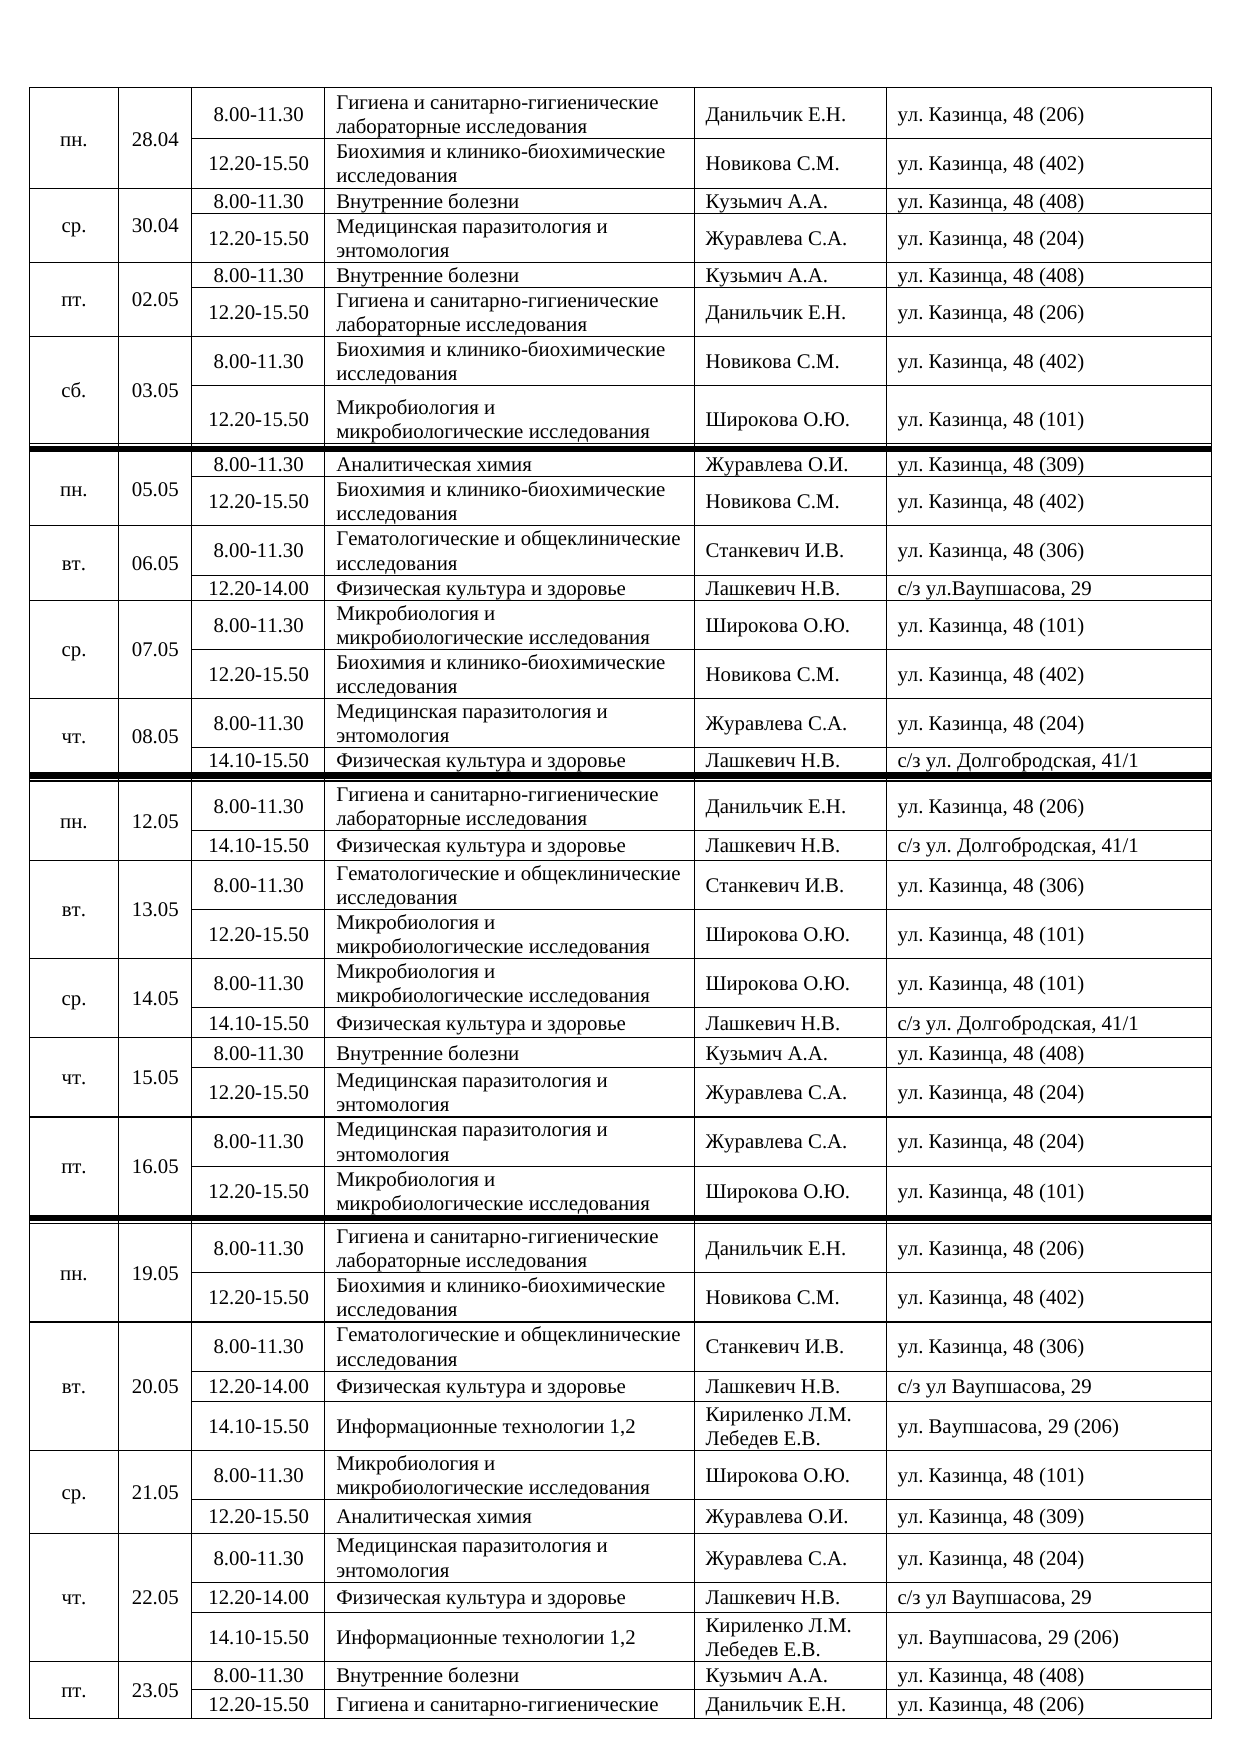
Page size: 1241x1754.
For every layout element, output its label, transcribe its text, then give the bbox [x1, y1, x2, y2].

table_cell 30.04 [119, 189, 191, 262]
table_cell Данильчик Е.Н. [695, 88, 886, 138]
table_cell Гигиена и санитарно-гигиенические лабораторные исследования [325, 88, 694, 138]
table_cell Физическая культура и здоровье [325, 1372, 694, 1401]
table_cell Журавлева С.А. [695, 1068, 886, 1116]
table_cell 8.00-11.30 [192, 1118, 324, 1166]
table_cell пн. [30, 452, 118, 525]
table_cell 8.00-11.30 [192, 88, 324, 138]
table_cell с/з ул.Ваупшасова, 29 [887, 576, 1211, 599]
table_cell ул. Казинца, 48 (204) [887, 1534, 1211, 1582]
table_cell Новикова С.М. [695, 337, 886, 385]
table_cell Широкова О.Ю. [695, 386, 886, 443]
table_cell 8.00-11.30 [192, 1662, 324, 1689]
table_cell 05.05 [119, 452, 191, 525]
table_cell Медицинская паразитология и энтомология [325, 1534, 694, 1582]
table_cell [887, 1690, 1211, 1718]
table_cell Журавлева С.А. [695, 699, 886, 747]
table_cell 8.00-11.30 [192, 1224, 324, 1272]
table_cell 12.20-15.50 [192, 386, 324, 443]
table_cell Информационные технологии 1,2 [325, 1613, 694, 1661]
table_cell ул. Казинца, 48 (206) [887, 288, 1211, 336]
table_cell Кузьмич А.А. [695, 1662, 886, 1689]
table_cell Гигиена и санитарно-гигиенические лабораторные исследования [325, 1224, 694, 1272]
table_cell чт. [30, 1038, 118, 1116]
table_cell 8.00-11.30 [192, 1534, 324, 1582]
table_cell Журавлева С.А. [695, 214, 886, 262]
table_cell 12.20-15.50 [192, 1167, 324, 1215]
table_cell ул. Казинца, 48 (204) [887, 699, 1211, 747]
table_cell 8.00-11.30 [192, 601, 324, 649]
table_cell Биохимия и клинико-биохимические исследования [325, 477, 694, 525]
table_cell ул. Казинца, 48 (204) [887, 214, 1211, 262]
table_cell с/з ул Ваупшасова, 29 [887, 1583, 1211, 1612]
table_cell ул. Казинца, 48 (306) [887, 861, 1211, 909]
table_cell 8.00-11.30 [192, 1038, 324, 1067]
table_cell 12.20-15.50 [192, 1500, 324, 1532]
table_cell Станкевич И.В. [695, 526, 886, 574]
table_cell 21.05 [119, 1451, 191, 1532]
table_cell Кузьмич А.А. [695, 189, 886, 213]
table_cell Аналитическая химия [325, 452, 694, 476]
table_cell 12.20-15.50 [192, 214, 324, 262]
table_cell ул. Казинца, 48 (204) [887, 1118, 1211, 1166]
table_cell сб. [30, 337, 118, 443]
table_cell Лашкевич Н.В. [695, 1583, 886, 1612]
table_cell Внутренние болезни [325, 263, 694, 287]
table_cell Широкова О.Ю. [695, 601, 886, 649]
table_cell Данильчик Е.Н. [695, 1690, 886, 1718]
table_cell 12.05 [119, 782, 191, 860]
table_cell ул. Казинца, 48 (402) [887, 337, 1211, 385]
table_cell Микробиология и микробиологические исследования [325, 910, 694, 958]
table_cell пн. [30, 1224, 118, 1321]
table_cell ул. Казинца, 48 (101) [887, 601, 1211, 649]
table_cell 8.00-11.30 [192, 1451, 324, 1499]
table_cell с/з ул. Долгобродская, 41/1 [887, 748, 1211, 772]
table_cell 28.04 [119, 88, 191, 187]
table_cell Физическая культура и здоровье [325, 576, 694, 599]
table_cell ул. Казинца, 48 (408) [887, 1662, 1211, 1689]
table_cell 23.05 [119, 1662, 191, 1718]
table_cell 14.10-15.50 [192, 1402, 324, 1450]
table_cell 8.00-11.30 [192, 337, 324, 385]
table_cell 8.00-11.30 [192, 699, 324, 747]
table_cell 8.00-11.30 [192, 782, 324, 830]
table_cell Журавлева С.А. [695, 1534, 886, 1582]
table_cell Внутренние болезни [325, 189, 694, 213]
table_cell 12.20-15.50 [192, 139, 324, 187]
table_cell пн. [30, 88, 118, 187]
table_cell Журавлева О.И. [695, 1500, 886, 1532]
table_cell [325, 1690, 694, 1718]
table_cell Кузьмич А.А. [695, 263, 886, 287]
table_cell Данильчик Е.Н. [695, 1224, 886, 1272]
table_cell ул. Казинца, 48 (402) [887, 1273, 1211, 1321]
table_cell Медицинская паразитология и энтомология [325, 1118, 694, 1166]
table_cell 12.20-14.00 [192, 1583, 324, 1612]
table_cell Лашкевич Н.В. [695, 831, 886, 860]
table_cell пн. [30, 782, 118, 860]
table_cell 02.05 [119, 263, 191, 336]
table_cell Микробиология и микробиологические исследования [325, 601, 694, 649]
table_cell Физическая культура и здоровье [325, 1008, 694, 1037]
table_cell Медицинская паразитология и энтомология [325, 214, 694, 262]
table_cell Микробиология и микробиологические исследования [325, 1167, 694, 1215]
table_cell ср. [30, 1451, 118, 1532]
table_cell 12.20-14.00 [192, 1372, 324, 1401]
table_cell 08.05 [119, 699, 191, 772]
table_cell ул. Казинца, 48 (309) [887, 1500, 1211, 1532]
table_cell ул. Казинца, 48 (402) [887, 139, 1211, 187]
table_cell Микробиология и микробиологические исследования [325, 386, 694, 443]
table_cell пт. [30, 1662, 118, 1718]
table_cell 12.20-15.50 [192, 1690, 324, 1718]
table_cell ул. Казинца, 48 (402) [887, 477, 1211, 525]
table_cell 14.10-15.50 [192, 1008, 324, 1037]
table_cell Кириленко Л.М. Лебедев Е.В. [695, 1613, 886, 1661]
table_cell 8.00-11.30 [192, 189, 324, 213]
table_cell Станкевич И.В. [695, 861, 886, 909]
table_cell ул. Ваупшасова, 29 (206) [887, 1613, 1211, 1661]
table_cell 8.00-11.30 [192, 861, 324, 909]
table_cell Гематологические и общеклинические исследования [325, 526, 694, 574]
table_cell 8.00-11.30 [192, 1323, 324, 1371]
table_cell ул. Казинца, 48 (101) [887, 386, 1211, 443]
table_cell Станкевич И.В. [695, 1323, 886, 1371]
table_cell Широкова О.Ю. [695, 1167, 886, 1215]
table_cell с/з ул Ваупшасова, 29 [887, 1372, 1211, 1401]
table_cell вт. [30, 526, 118, 599]
table_cell ул. Казинца, 48 (101) [887, 1167, 1211, 1215]
table_cell 14.10-15.50 [192, 748, 324, 772]
table_cell Биохимия и клинико-биохимические исследования [325, 139, 694, 187]
table_cell 15.05 [119, 1038, 191, 1116]
table_cell Данильчик Е.Н. [695, 782, 886, 830]
table_cell Аналитическая химия [325, 1500, 694, 1532]
table_cell с/з ул. Долгобродская, 41/1 [887, 1008, 1211, 1037]
table_cell ср. [30, 601, 118, 698]
table_cell Лашкевич Н.В. [695, 748, 886, 772]
table_cell ул. Казинца, 48 (306) [887, 526, 1211, 574]
table_cell ул. Казинца, 48 (402) [887, 650, 1211, 698]
table_cell ул. Казинца, 48 (306) [887, 1323, 1211, 1371]
table_cell 12.20-15.50 [192, 477, 324, 525]
table_cell 8.00-11.30 [192, 526, 324, 574]
table_cell Биохимия и клинико-биохимические исследования [325, 650, 694, 698]
table_cell Данильчик Е.Н. [695, 288, 886, 336]
table_cell Медицинская паразитология и энтомология [325, 1068, 694, 1116]
table_cell чт. [30, 1534, 118, 1661]
table_cell Широкова О.Ю. [695, 910, 886, 958]
table_cell 8.00-11.30 [192, 263, 324, 287]
table_cell ул. Казинца, 48 (408) [887, 189, 1211, 213]
table_cell ул. Казинца, 48 (206) [887, 88, 1211, 138]
table_cell 12.20-14.00 [192, 576, 324, 599]
table_cell ул. Казинца, 48 (101) [887, 1451, 1211, 1499]
table_cell Гигиена и санитарно-гигиенические лабораторные исследования [325, 288, 694, 336]
table_cell Внутренние болезни [325, 1038, 694, 1067]
table_cell Журавлева С.А. [695, 1118, 886, 1166]
table_cell 14.10-15.50 [192, 1613, 324, 1661]
table_cell 19.05 [119, 1224, 191, 1321]
table_cell чт. [30, 699, 118, 772]
table_cell с/з ул. Долгобродская, 41/1 [887, 831, 1211, 860]
table_cell 06.05 [119, 526, 191, 599]
table_cell вт. [30, 861, 118, 958]
table_cell Физическая культура и здоровье [325, 1583, 694, 1612]
table_cell Кириленко Л.М. Лебедев Е.В. [695, 1402, 886, 1450]
table_cell ул. Казинца, 48 (408) [887, 263, 1211, 287]
table_cell 12.20-15.50 [192, 288, 324, 336]
table_cell ул. Казинца, 48 (101) [887, 910, 1211, 958]
table_cell 14.10-15.50 [192, 831, 324, 860]
table_cell 12.20-15.50 [192, 1068, 324, 1116]
table_cell Новикова С.М. [695, 1273, 886, 1321]
table_cell Информационные технологии 1,2 [325, 1402, 694, 1450]
table_cell Микробиология и микробиологические исследования [325, 1451, 694, 1499]
table_cell вт. [30, 1323, 118, 1450]
table_cell 03.05 [119, 337, 191, 443]
table_cell 20.05 [119, 1323, 191, 1450]
table_cell пт. [30, 263, 118, 336]
table_cell 12.20-15.50 [192, 1273, 324, 1321]
table_cell 12.20-15.50 [192, 910, 324, 958]
table_cell Биохимия и клинико-биохимические исследования [325, 337, 694, 385]
table_cell 13.05 [119, 861, 191, 958]
table_cell Журавлева О.И. [695, 452, 886, 476]
table_cell Физическая культура и здоровье [325, 831, 694, 860]
table_cell Гигиена и санитарно-гигиенические лабораторные исследования [325, 782, 694, 830]
table_cell Лашкевич Н.В. [695, 1372, 886, 1401]
table_cell ул. Казинца, 48 (206) [887, 782, 1211, 830]
table_cell ср. [30, 959, 118, 1037]
table_cell Внутренние болезни [325, 1662, 694, 1689]
table_cell Новикова С.М. [695, 139, 886, 187]
table_cell ул. Казинца, 48 (408) [887, 1038, 1211, 1067]
table_cell ср. [30, 189, 118, 262]
table_cell Гематологические и общеклинические исследования [325, 861, 694, 909]
table_cell Широкова О.Ю. [695, 1451, 886, 1499]
table_cell 14.05 [119, 959, 191, 1037]
table_cell пт. [30, 1118, 118, 1215]
table_cell Новикова С.М. [695, 650, 886, 698]
table_cell Широкова О.Ю. [695, 959, 886, 1007]
table_cell Лашкевич Н.В. [695, 1008, 886, 1037]
table_cell 16.05 [119, 1118, 191, 1215]
table_cell Микробиология и микробиологические исследования [325, 959, 694, 1007]
table_cell Гематологические и общеклинические исследования [325, 1323, 694, 1371]
table_cell 22.05 [119, 1534, 191, 1661]
table_cell Медицинская паразитология и энтомология [325, 699, 694, 747]
table_cell 12.20-15.50 [192, 650, 324, 698]
table_cell ул. Ваупшасова, 29 (206) [887, 1402, 1211, 1450]
table_cell Кузьмич А.А. [695, 1038, 886, 1067]
table_cell 8.00-11.30 [192, 452, 324, 476]
table_cell ул. Казинца, 48 (309) [887, 452, 1211, 476]
table_cell Биохимия и клинико-биохимические исследования [325, 1273, 694, 1321]
table_cell Новикова С.М. [695, 477, 886, 525]
table_cell ул. Казинца, 48 (204) [887, 1068, 1211, 1116]
table_cell Физическая культура и здоровье [325, 748, 694, 772]
table_cell 07.05 [119, 601, 191, 698]
table_cell 8.00-11.30 [192, 959, 324, 1007]
table_cell ул. Казинца, 48 (206) [887, 1224, 1211, 1272]
table_cell Лашкевич Н.В. [695, 576, 886, 599]
table_cell ул. Казинца, 48 (101) [887, 959, 1211, 1007]
